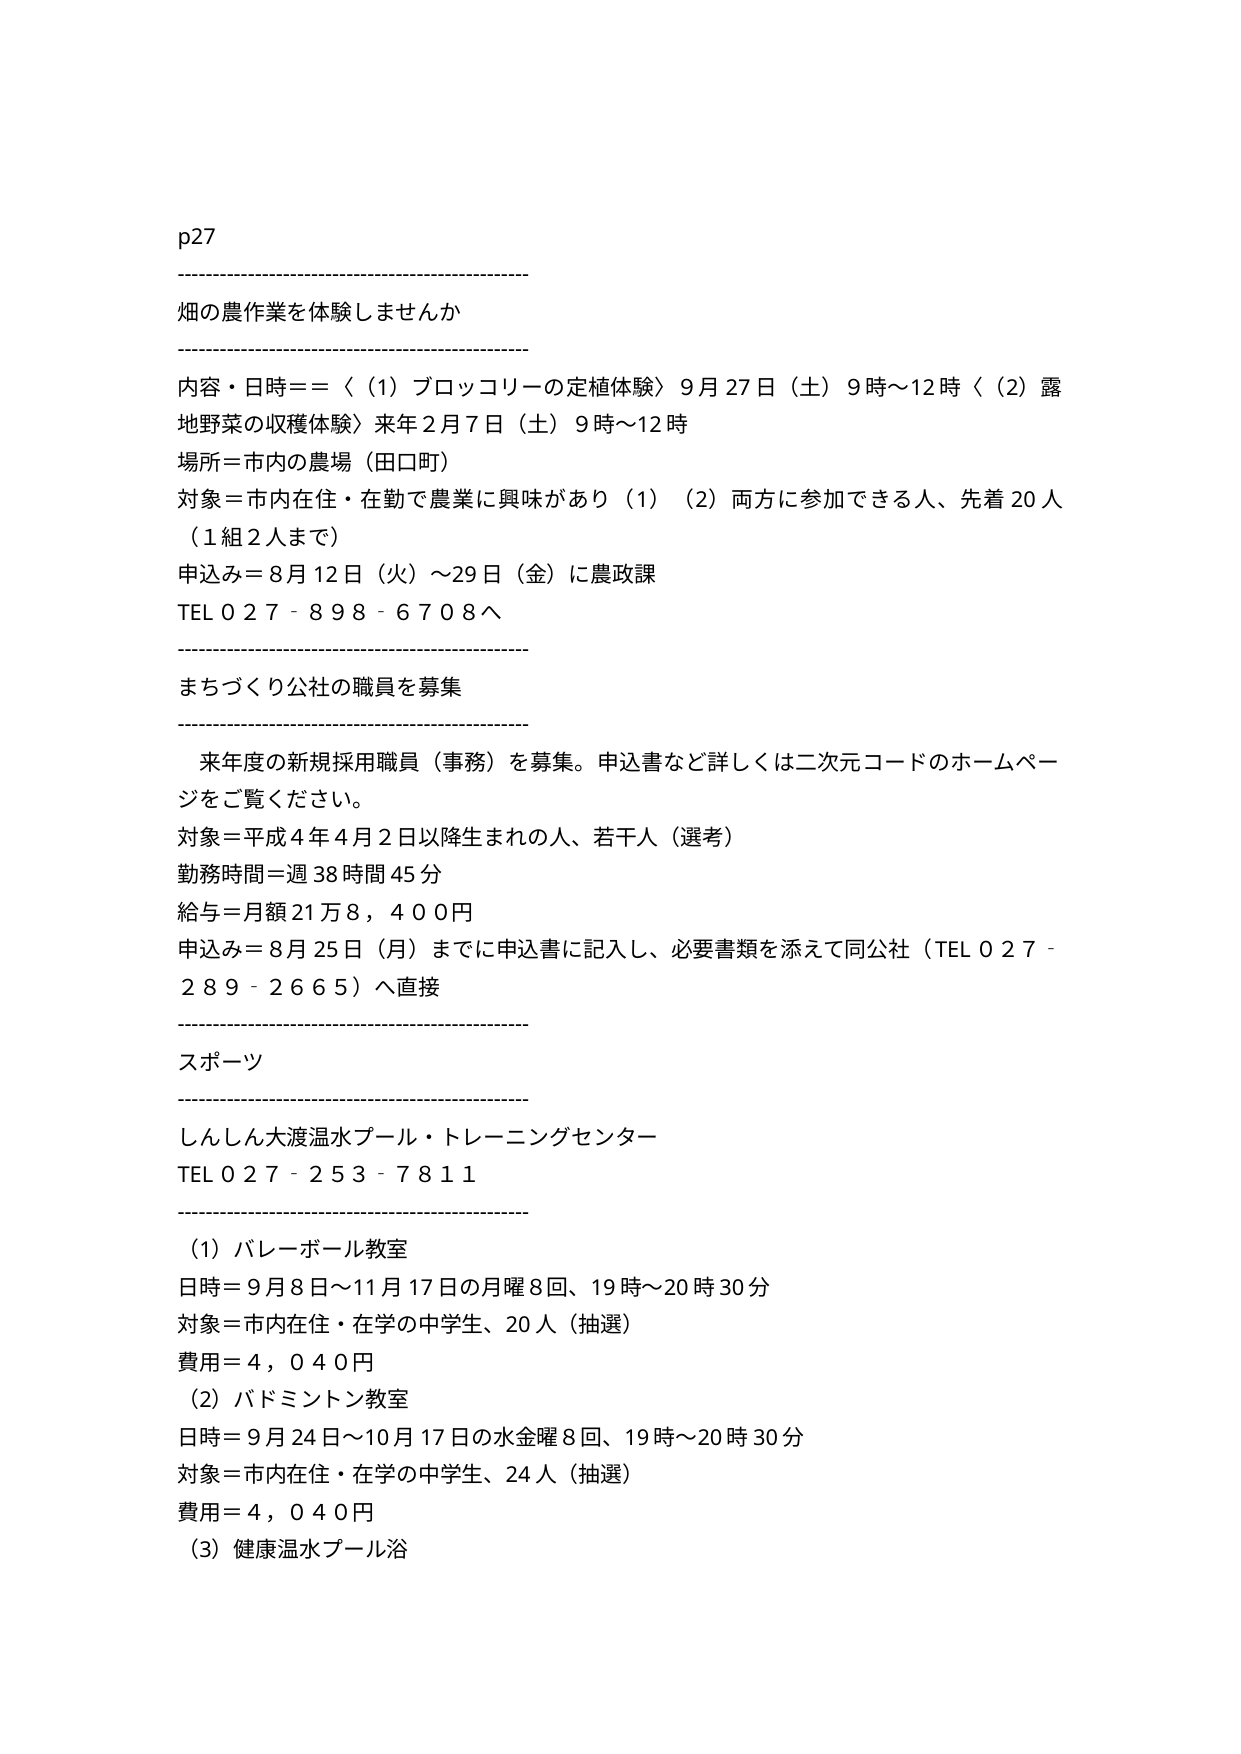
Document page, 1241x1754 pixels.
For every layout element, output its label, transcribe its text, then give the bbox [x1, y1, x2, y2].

text -------------------------------------------------- [177, 1004, 1063, 1042]
text 対象＝平成４年４月２日以降生まれの人、若干人（選考） [177, 817, 1063, 854]
text （2）バドミントン教室 [177, 1379, 1063, 1417]
text （1）バレーボール教室 [177, 1229, 1063, 1267]
text 勤務時間＝週38時間45分 [177, 854, 1063, 892]
text 対象＝市内在住・在勤で農業に興味があり（1）（2）両方に参加できる人、先着20人（１組２人まで） [177, 479, 1063, 554]
text しんしん大渡温水プール・トレーニングセンター [177, 1117, 1063, 1154]
text -------------------------------------------------- [177, 629, 1063, 667]
text スポーツ [177, 1042, 1063, 1079]
text 畑の農作業を体験しませんか [177, 292, 1063, 329]
text p27 [177, 217, 1063, 254]
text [177, 254, 1063, 292]
text 申込み＝８月25日（月）までに申込書に記入し、必要書類を添えて同公社（TEL０２７‐２８９‐２６６５）へ直接 [177, 929, 1063, 1004]
text TEL０２７‐８９８‐６７０８へ [177, 592, 1063, 629]
text 費用＝４，０４０円 [177, 1342, 1063, 1379]
text 日時＝９月８日～11月17日の月曜８回、19時～20時30分 [177, 1267, 1063, 1304]
text -------------------------------------------------- [177, 704, 1063, 742]
text 給与＝月額21万８，４００円 [177, 892, 1063, 929]
text （3）健康温水プール浴 [177, 1529, 1063, 1567]
text 対象＝市内在住・在学の中学生、20人（抽選） [177, 1304, 1063, 1342]
text -------------------------------------------------- [177, 1079, 1063, 1117]
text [177, 329, 1063, 367]
text 内容・日時＝＝〈（1）ブロッコリーの定植体験〉９月27日（土）９時～12時〈（2）露地野菜の収穫体験〉来年２月７日（土）９時～12時 [177, 367, 1063, 442]
text -------------------------------------------------- [177, 1192, 1063, 1229]
text 費用＝４，０４０円 [177, 1492, 1063, 1529]
text TEL０２７‐２５３‐７８１１ [177, 1154, 1063, 1192]
text 場所＝市内の農場（田口町） [177, 442, 1063, 479]
text 対象＝市内在住・在学の中学生、24人（抽選） [177, 1454, 1063, 1492]
text 日時＝９月24日～10月17日の水金曜８回、19時～20時30分 [177, 1417, 1063, 1454]
text 来年度の新規採用職員（事務）を募集。申込書など詳しくは二次元コードのホームページをご覧ください。 [177, 742, 1063, 817]
text まちづくり公社の職員を募集 [177, 667, 1063, 704]
text 申込み＝８月12日（火）～29日（金）に農政課 [177, 554, 1063, 592]
